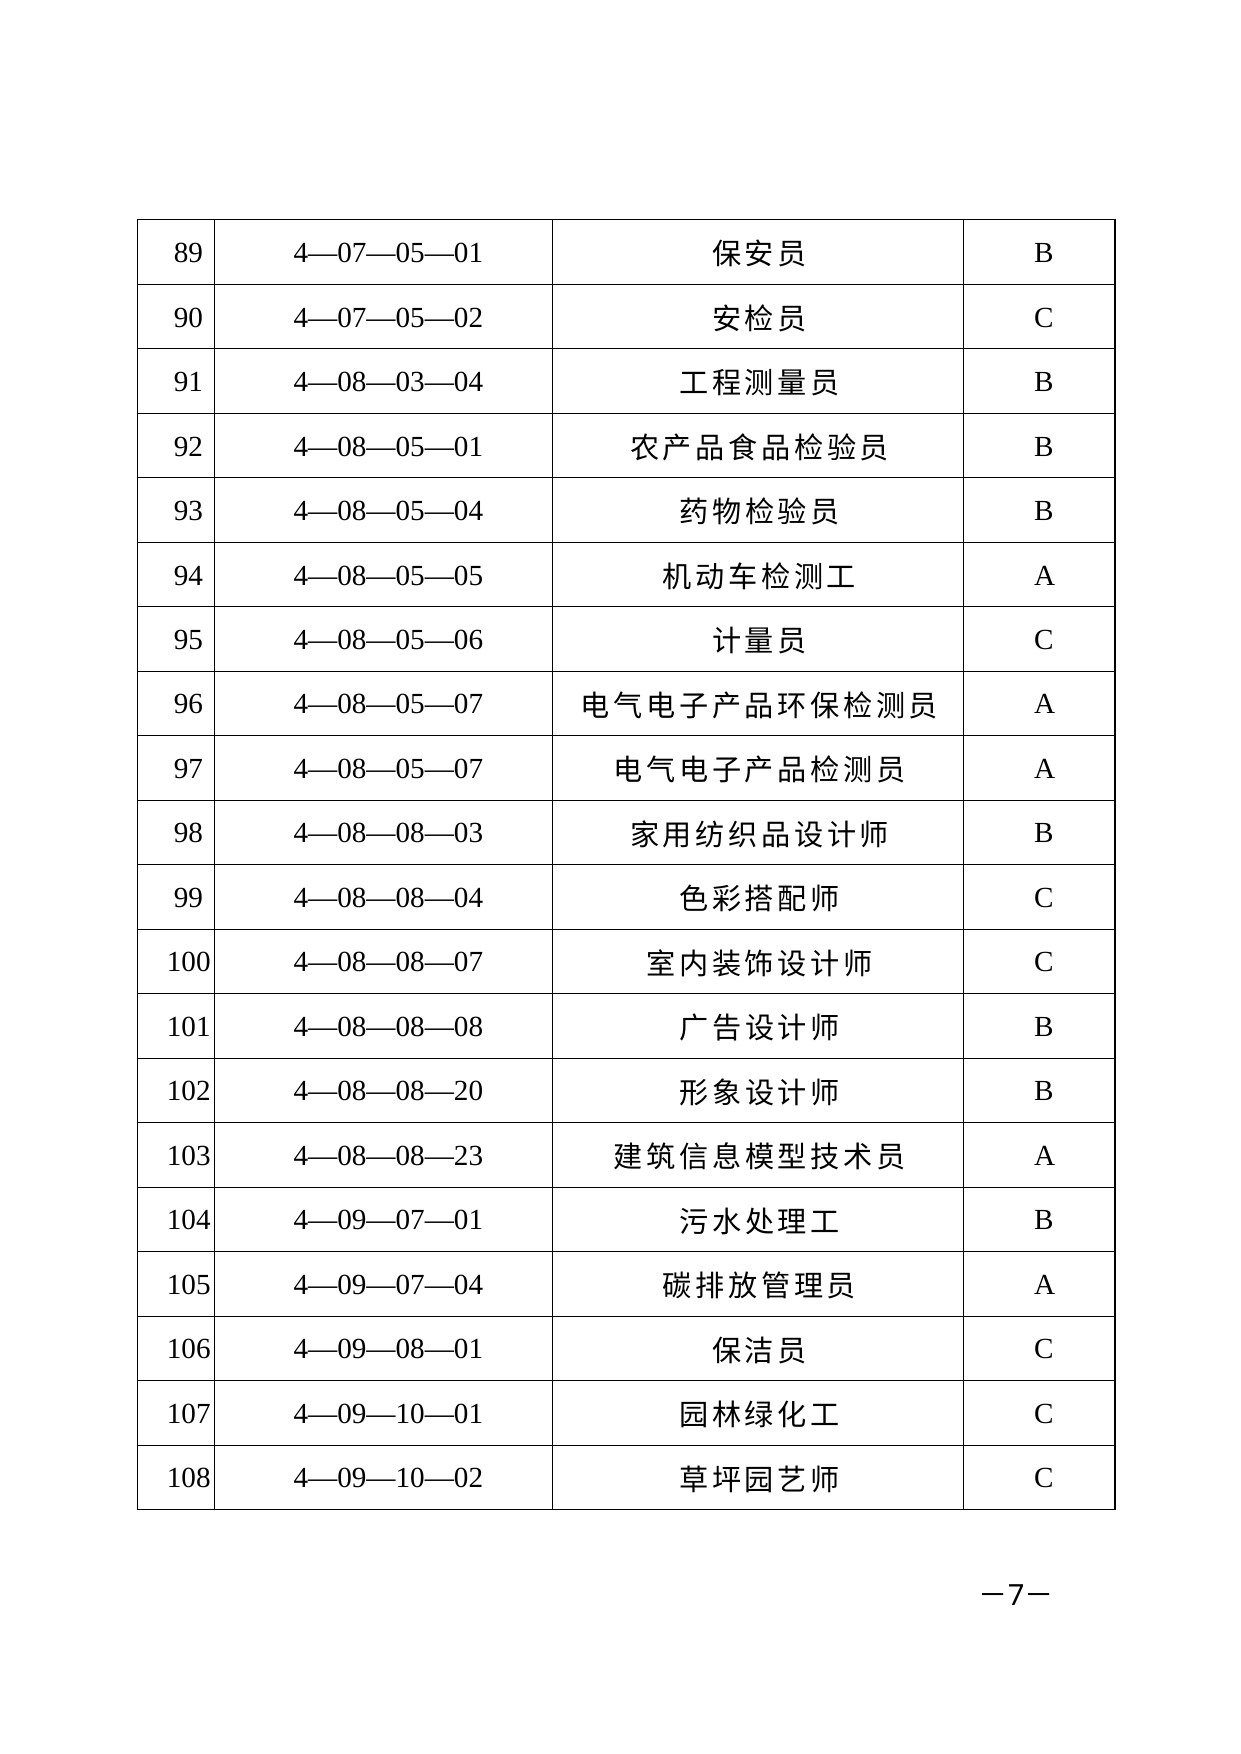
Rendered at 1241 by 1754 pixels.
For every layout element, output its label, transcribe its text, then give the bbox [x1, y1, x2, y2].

table_cell 4—08—08—23 [215, 1123, 552, 1187]
table_cell 4—08—05—01 [215, 414, 552, 477]
table_cell 色彩搭配师 [553, 865, 963, 929]
table_cell 4—08—03—04 [215, 349, 552, 413]
table_cell C [964, 1446, 1114, 1509]
table_cell 建筑信息模型技术员 [553, 1123, 963, 1187]
table_cell A [964, 1123, 1114, 1187]
table_cell 园林绿化工 [553, 1381, 963, 1444]
table_cell 101 [138, 994, 214, 1058]
table_cell 保洁员 [553, 1317, 963, 1380]
table_cell 107 [138, 1381, 214, 1444]
table_cell C [964, 607, 1114, 671]
table_cell 108 [138, 1446, 214, 1509]
table_cell B [964, 349, 1114, 413]
table_cell 95 [138, 607, 214, 671]
table_cell 安检员 [553, 285, 963, 348]
table_cell 91 [138, 349, 214, 413]
table_cell 93 [138, 478, 214, 542]
table_cell 89 [138, 220, 214, 284]
table_cell 100 [138, 930, 214, 993]
table_cell 4—09—10—02 [215, 1446, 552, 1509]
table_cell 4—08—05—04 [215, 478, 552, 542]
table_cell 4—07—05—01 [215, 220, 552, 284]
table_cell 4—09—10—01 [215, 1381, 552, 1444]
table_cell 药物检验员 [553, 478, 963, 542]
table_cell B [964, 1188, 1114, 1251]
table_cell 4—08—08—07 [215, 930, 552, 993]
table_cell B [964, 801, 1114, 864]
table_cell 草坪园艺师 [553, 1446, 963, 1509]
table_cell 103 [138, 1123, 214, 1187]
table_cell 工程测量员 [553, 349, 963, 413]
table_cell C [964, 1381, 1114, 1444]
table_cell 105 [138, 1252, 214, 1316]
table_cell 98 [138, 801, 214, 864]
table_cell A [964, 736, 1114, 800]
table_cell B [964, 414, 1114, 477]
table_cell 4—08—05—06 [215, 607, 552, 671]
table_cell C [964, 285, 1114, 348]
table_cell 4—09—07—01 [215, 1188, 552, 1251]
table_cell A [964, 672, 1114, 735]
table_cell 4—08—05—07 [215, 672, 552, 735]
table_cell B [964, 478, 1114, 542]
table_cell 97 [138, 736, 214, 800]
table_cell 106 [138, 1317, 214, 1380]
table_cell 4—07—05—02 [215, 285, 552, 348]
table_cell C [964, 1317, 1114, 1380]
table_cell A [964, 543, 1114, 606]
table_cell 保安员 [553, 220, 963, 284]
table_cell 4—08—05—05 [215, 543, 552, 606]
table_cell 4—08—05—07 [215, 736, 552, 800]
table_cell 94 [138, 543, 214, 606]
table_cell 形象设计师 [553, 1059, 963, 1122]
table_cell 碳排放管理员 [553, 1252, 963, 1316]
table_cell B [964, 1059, 1114, 1122]
table_cell 污水处理工 [553, 1188, 963, 1251]
table_cell 90 [138, 285, 214, 348]
table_cell 92 [138, 414, 214, 477]
table_cell C [964, 930, 1114, 993]
table_cell 4—08—08—04 [215, 865, 552, 929]
table_cell 4—08—08—20 [215, 1059, 552, 1122]
table_cell C [964, 865, 1114, 929]
table_cell 广告设计师 [553, 994, 963, 1058]
table_cell 电气电子产品环保检测员 [553, 672, 963, 735]
table_cell 4—09—07—04 [215, 1252, 552, 1316]
table_cell 农产品食品检验员 [553, 414, 963, 477]
table_cell 4—08—08—08 [215, 994, 552, 1058]
table_cell 家用纺织品设计师 [553, 801, 963, 864]
table_cell 电气电子产品检测员 [553, 736, 963, 800]
table_cell 机动车检测工 [553, 543, 963, 606]
table_cell 4—08—08—03 [215, 801, 552, 864]
table_cell 102 [138, 1059, 214, 1122]
table_cell 室内装饰设计师 [553, 930, 963, 993]
table_cell A [964, 1252, 1114, 1316]
table_cell 4—09—08—01 [215, 1317, 552, 1380]
table_cell 104 [138, 1188, 214, 1251]
table_cell B [964, 220, 1114, 284]
table_cell 96 [138, 672, 214, 735]
table_cell 计量员 [553, 607, 963, 671]
table_cell B [964, 994, 1114, 1058]
table_cell 99 [138, 865, 214, 929]
